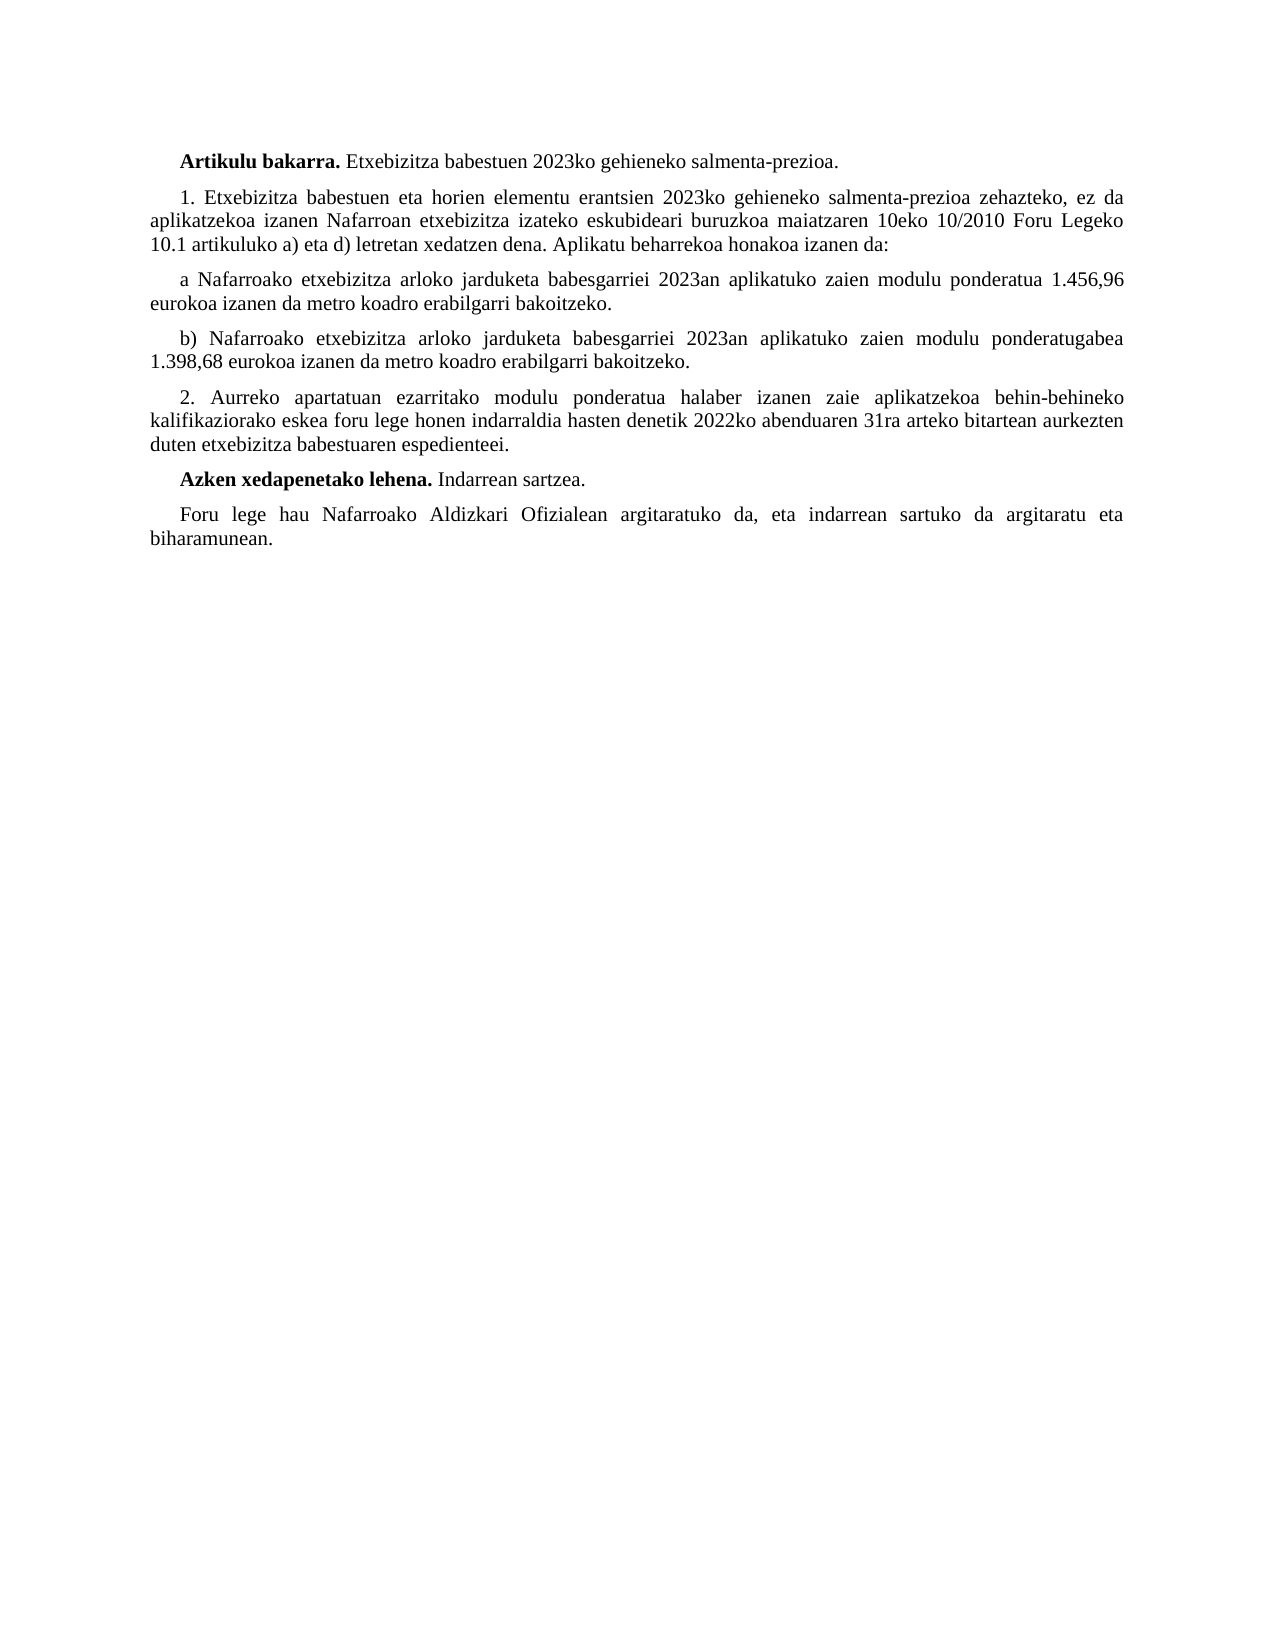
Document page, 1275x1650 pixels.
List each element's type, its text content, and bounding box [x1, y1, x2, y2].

text 2. Aurreko apartatuan ezarritako modulu ponderatua halaber izanen zaie aplikatzekoa behin-behineko kalifikaziorako eskea foru lege honen indarraldia hasten denetik 2022ko abenduaren 31ra arteko bitartean aurkezten duten etxebizitza babestuaren espedienteei. [150, 385, 1125, 456]
text Artikulu bakarra. Etxebizitza babestuen 2023ko gehieneko salmenta-prezioa. [150, 150, 1125, 173]
text a Nafarroako etxebizitza arloko jarduketa babesgarriei 2023an aplikatuko zaien modulu ponderatua 1.456,96 eurokoa izanen da metro koadro erabilgarri bakoitzeko. [150, 268, 1125, 315]
text Azken xedapenetako lehena. Indarrean sartzea. [150, 468, 1125, 491]
text 1. Etxebizitza babestuen eta horien elementu erantsien 2023ko gehieneko salmenta-prezioa zehazteko, ez da aplikatzekoa izanen Nafarroan etxebizitza izateko eskubideari buruzkoa maiatzaren 10eko 10/2010 Foru Legeko 10.1 artikuluko a) eta d) letretan xedatzen dena. Aplikatu beharrekoa honakoa izanen da: [150, 185, 1125, 256]
text b) Nafarroako etxebizitza arloko jarduketa babesgarriei 2023an aplikatuko zaien modulu ponderatugabea 1.398,68 eurokoa izanen da metro koadro erabilgarri bakoitzeko. [150, 327, 1125, 374]
text Foru lege hau Nafarroako Aldizkari Ofizialean argitaratuko da, eta indarrean sartuko da argitaratu eta biharamunean. [150, 503, 1125, 550]
